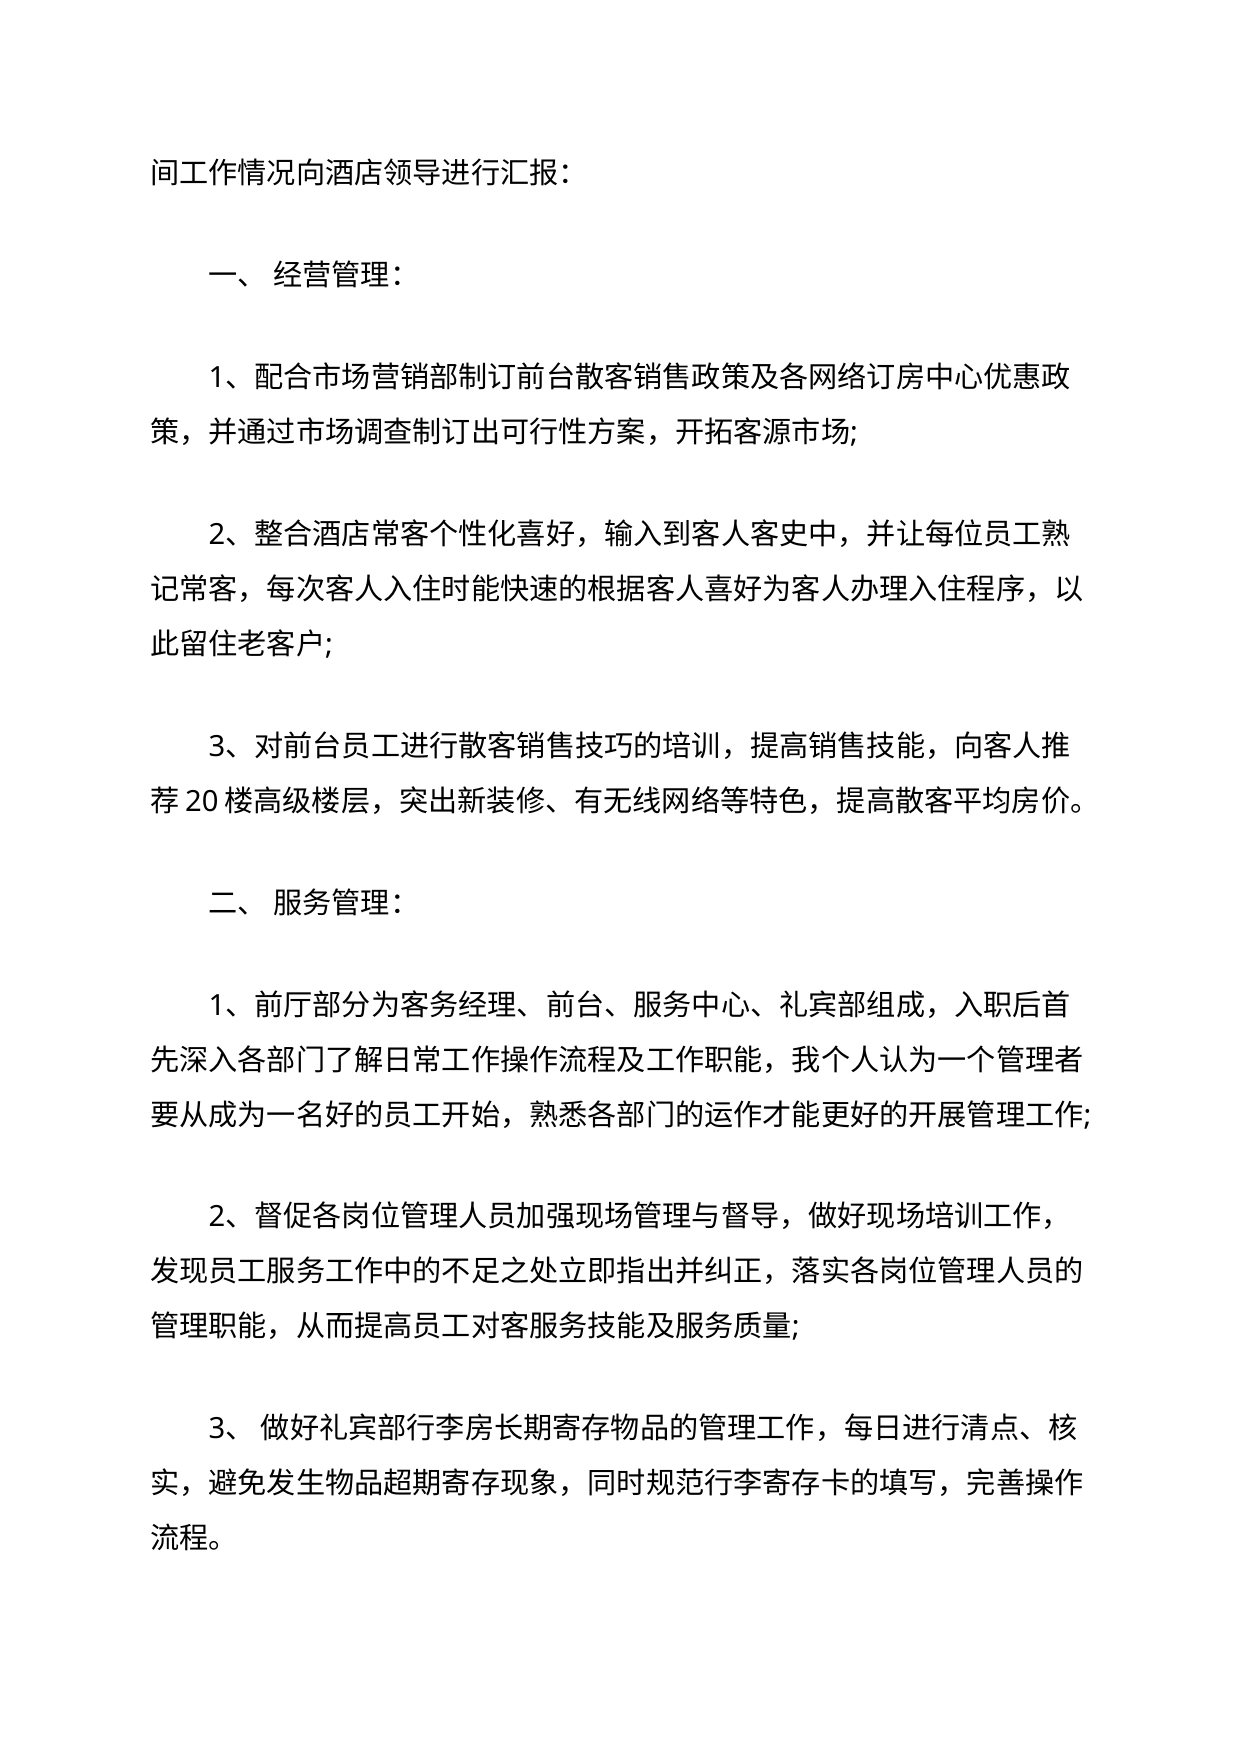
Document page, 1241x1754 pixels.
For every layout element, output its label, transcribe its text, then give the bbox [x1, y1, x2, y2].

text 2、整合酒店常客个性化喜好，输入到客人客史中，并让每位员工熟记常客，每次客人入住时能快速的根据客人喜好为客人办理入住程序，以此留住老客户; [150, 511, 1090, 663]
text 一、 经营管理： [150, 252, 1090, 294]
text 1、前厅部分为客务经理、前台、服务中心、礼宾部组成，入职后首先深入各部门了解日常工作操作流程及工作职能，我个人认为一个管理者要从成为一名好的员工开始，熟悉各部门的运作才能更好的开展管理工作; [150, 981, 1090, 1133]
text 3、对前台员工进行散客销售技巧的培训，提高销售技能，向客人推荐20楼高级楼层，突出新装修、有无线网络等特色，提高散客平均房价。 [150, 722, 1090, 820]
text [150, 150, 1090, 192]
text 1、配合市场营销部制订前台散客销售政策及各网络订房中心优惠政策，并通过市场调查制订出可行性方案，开拓客源市场; [150, 353, 1090, 451]
text 3、 做好礼宾部行李房长期寄存物品的管理工作，每日进行清点、核实，避免发生物品超期寄存现象，同时规范行李寄存卡的填写，完善操作流程。 [150, 1405, 1090, 1557]
text 2、督促各岗位管理人员加强现场管理与督导，做好现场培训工作，发现员工服务工作中的不足之处立即指出并纠正，落实各岗位管理人员的管理职能，从而提高员工对客服务技能及服务质量; [150, 1193, 1090, 1345]
text 二、 服务管理： [150, 879, 1090, 922]
